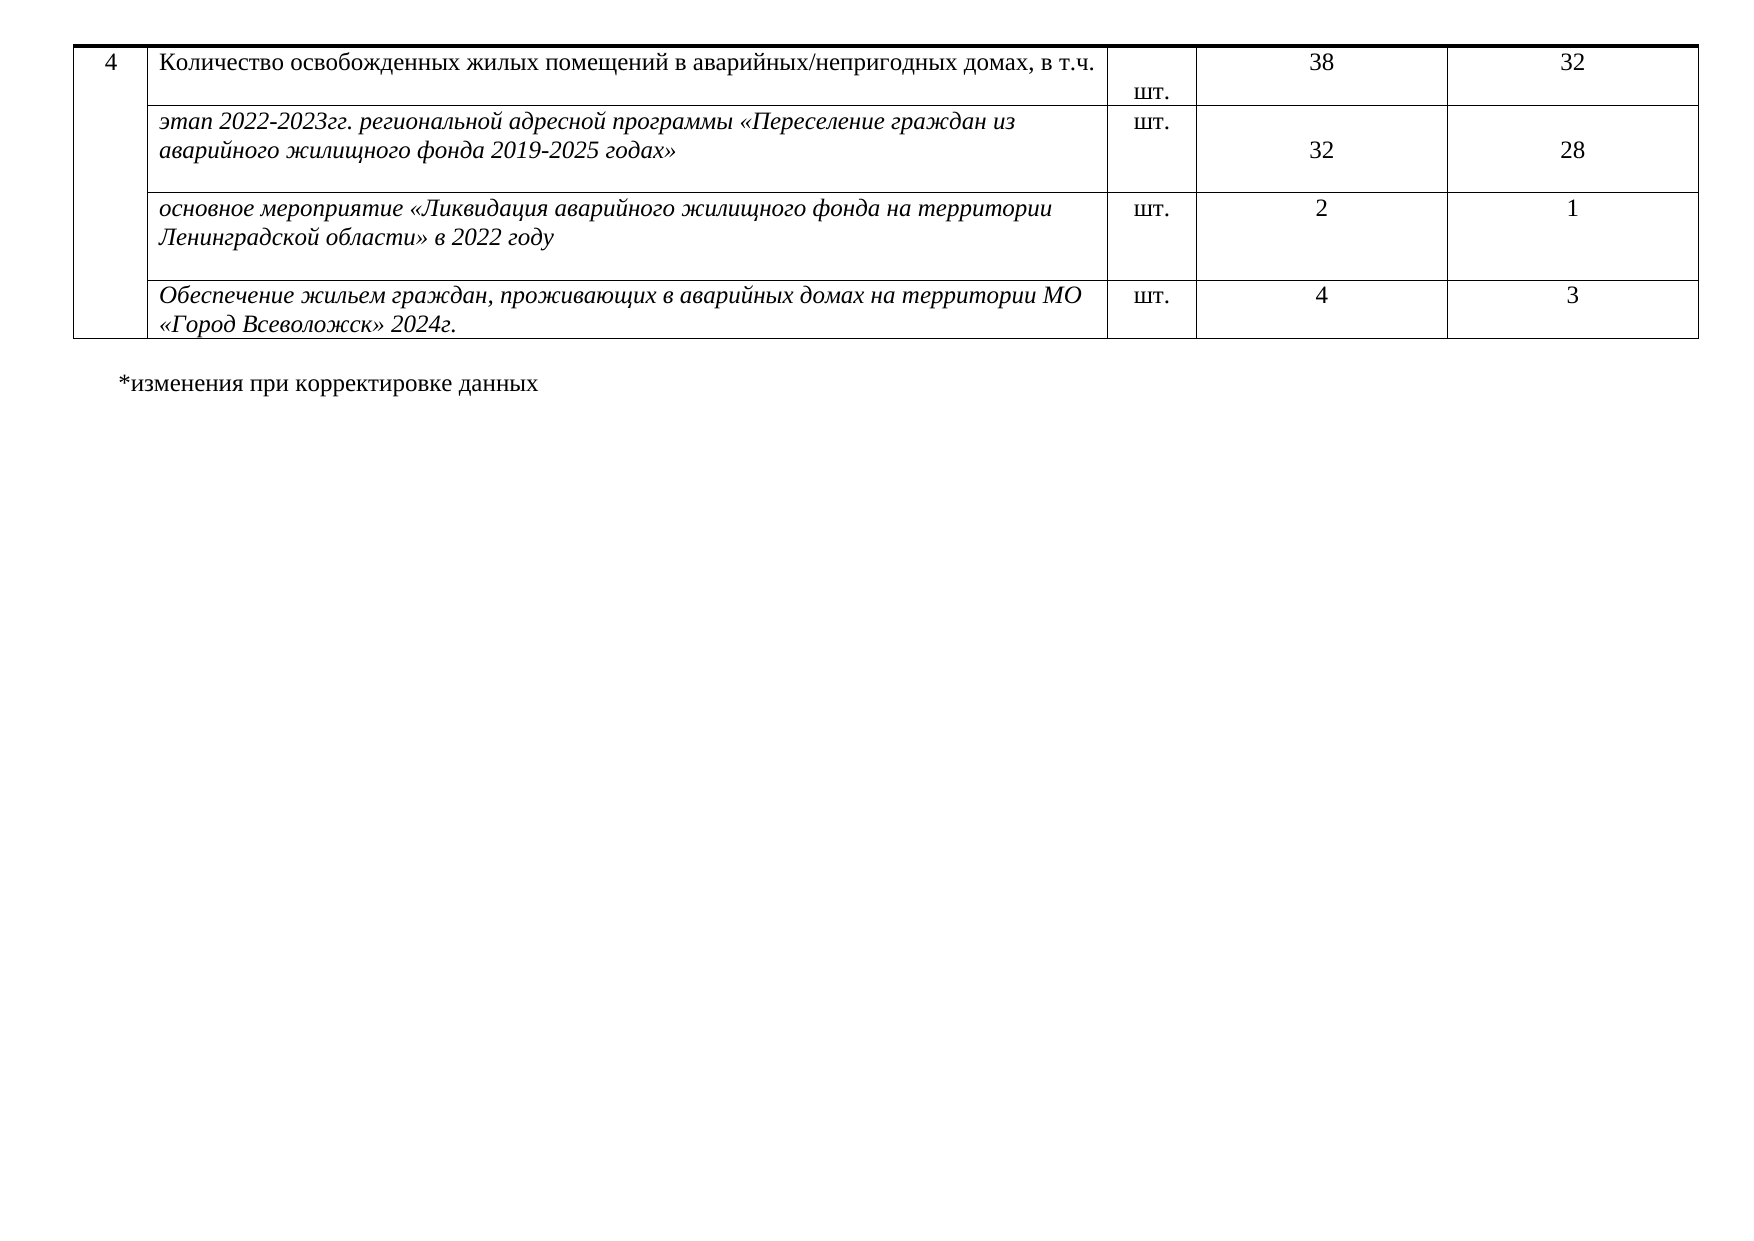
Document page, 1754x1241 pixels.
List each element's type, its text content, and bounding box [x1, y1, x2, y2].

table_cell 3 [1448, 281, 1698, 338]
text *изменения при корректировке данных [118, 368, 1710, 397]
table_cell 28 [1448, 106, 1698, 192]
table_cell шт. [1108, 281, 1196, 338]
table_cell 2 [1197, 193, 1447, 279]
table_cell 32 [1197, 106, 1447, 192]
table_cell 4 [1197, 281, 1447, 338]
table_cell 38 [1197, 48, 1447, 105]
table_cell Количество освобожденных жилых помещений в аварийных/непригодных домах, в т.ч. [148, 48, 1107, 105]
table_cell шт. [1108, 193, 1196, 279]
table_cell 4 [74, 48, 147, 338]
table_cell 32 [1448, 48, 1698, 105]
table_cell шт. [1108, 48, 1196, 105]
table_cell шт. [1108, 106, 1196, 192]
table_cell 1 [1448, 193, 1698, 279]
table_cell основное мероприятие «Ликвидация аварийного жилищного фонда на территории Ленинградской области» в 2022 году [148, 193, 1107, 279]
table_cell Обеспечение жильем граждан, проживающих в аварийных домах на территории МО «Город Всеволожск» 2024г. [148, 281, 1107, 338]
table_cell этап 2022-2023гг. региональной адресной программы «Переселение граждан из аварийного жилищного фонда 2019-2025 годах» [148, 106, 1107, 192]
